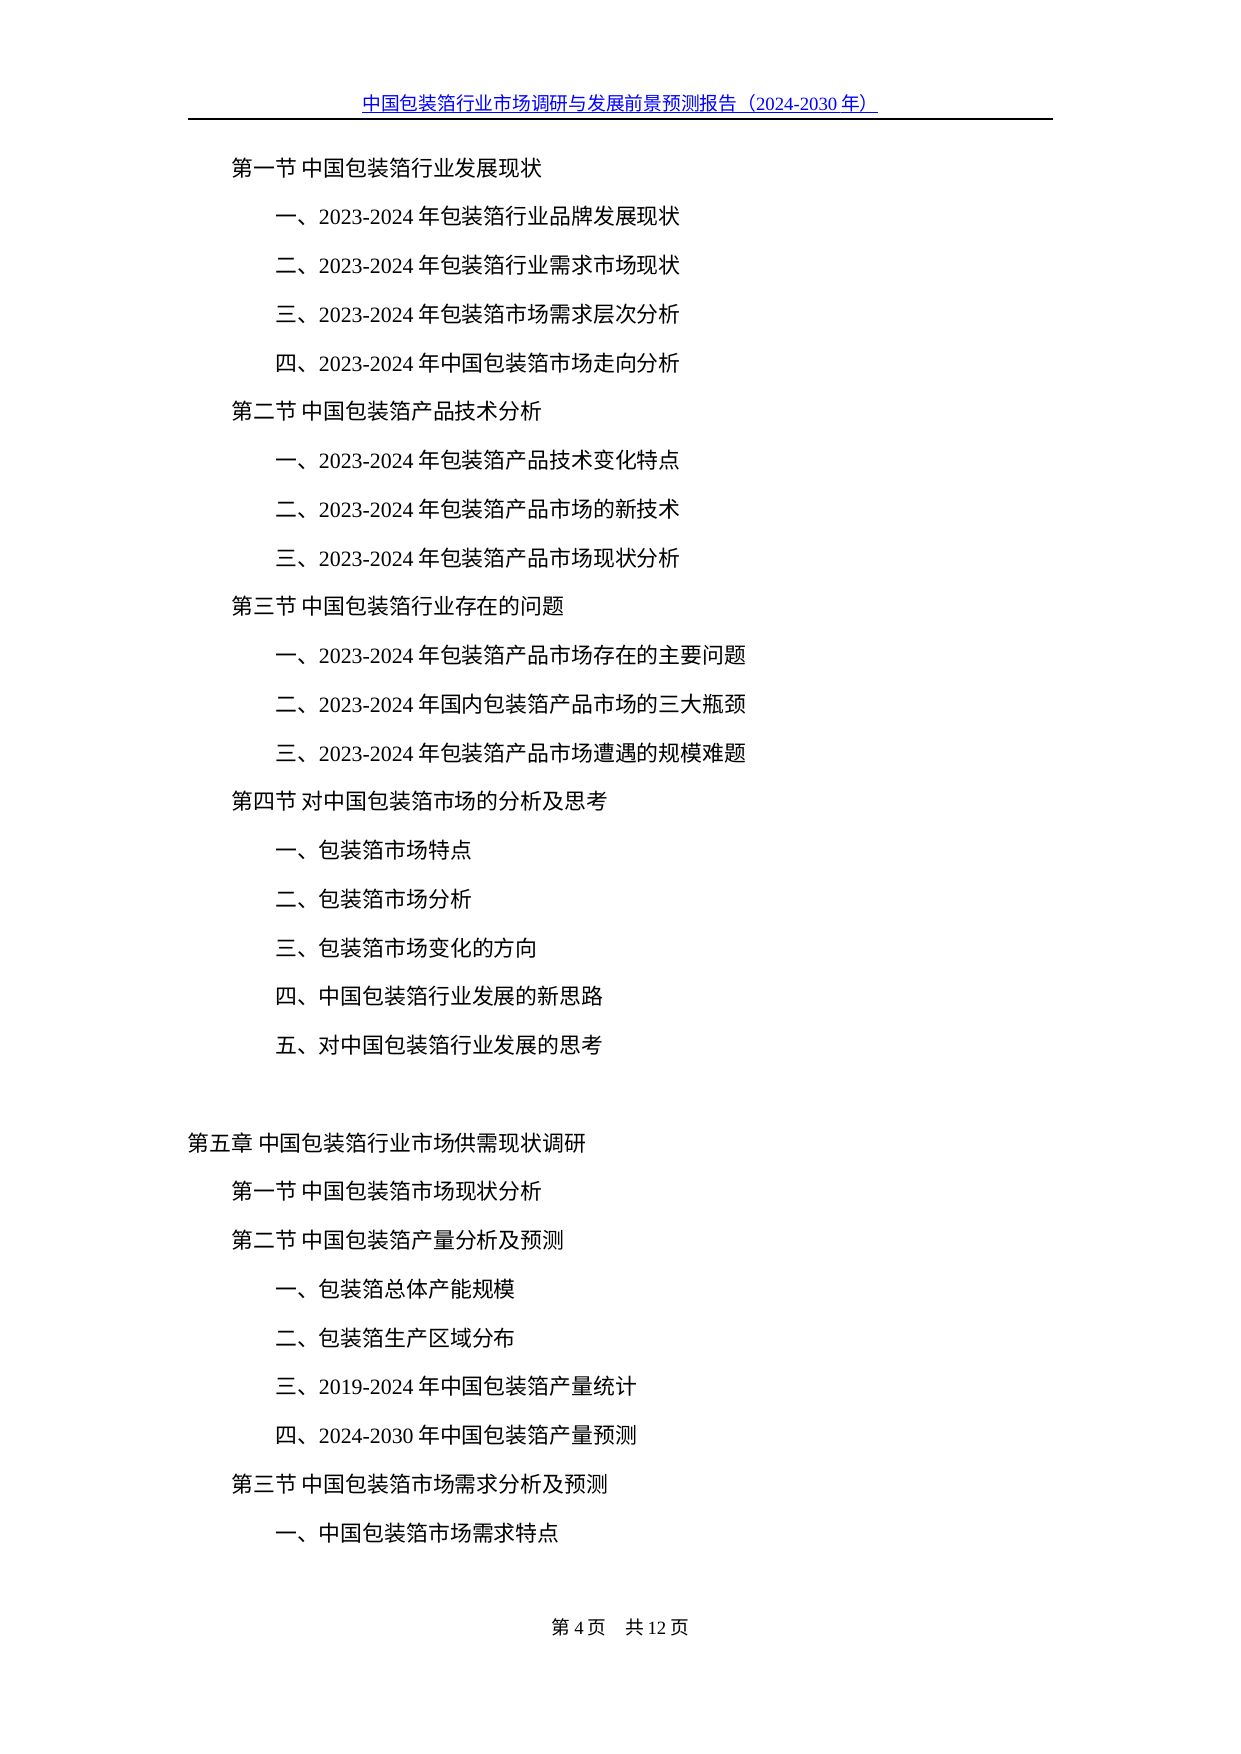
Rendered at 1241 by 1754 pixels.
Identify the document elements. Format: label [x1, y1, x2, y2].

text [187, 150, 1053, 1548]
